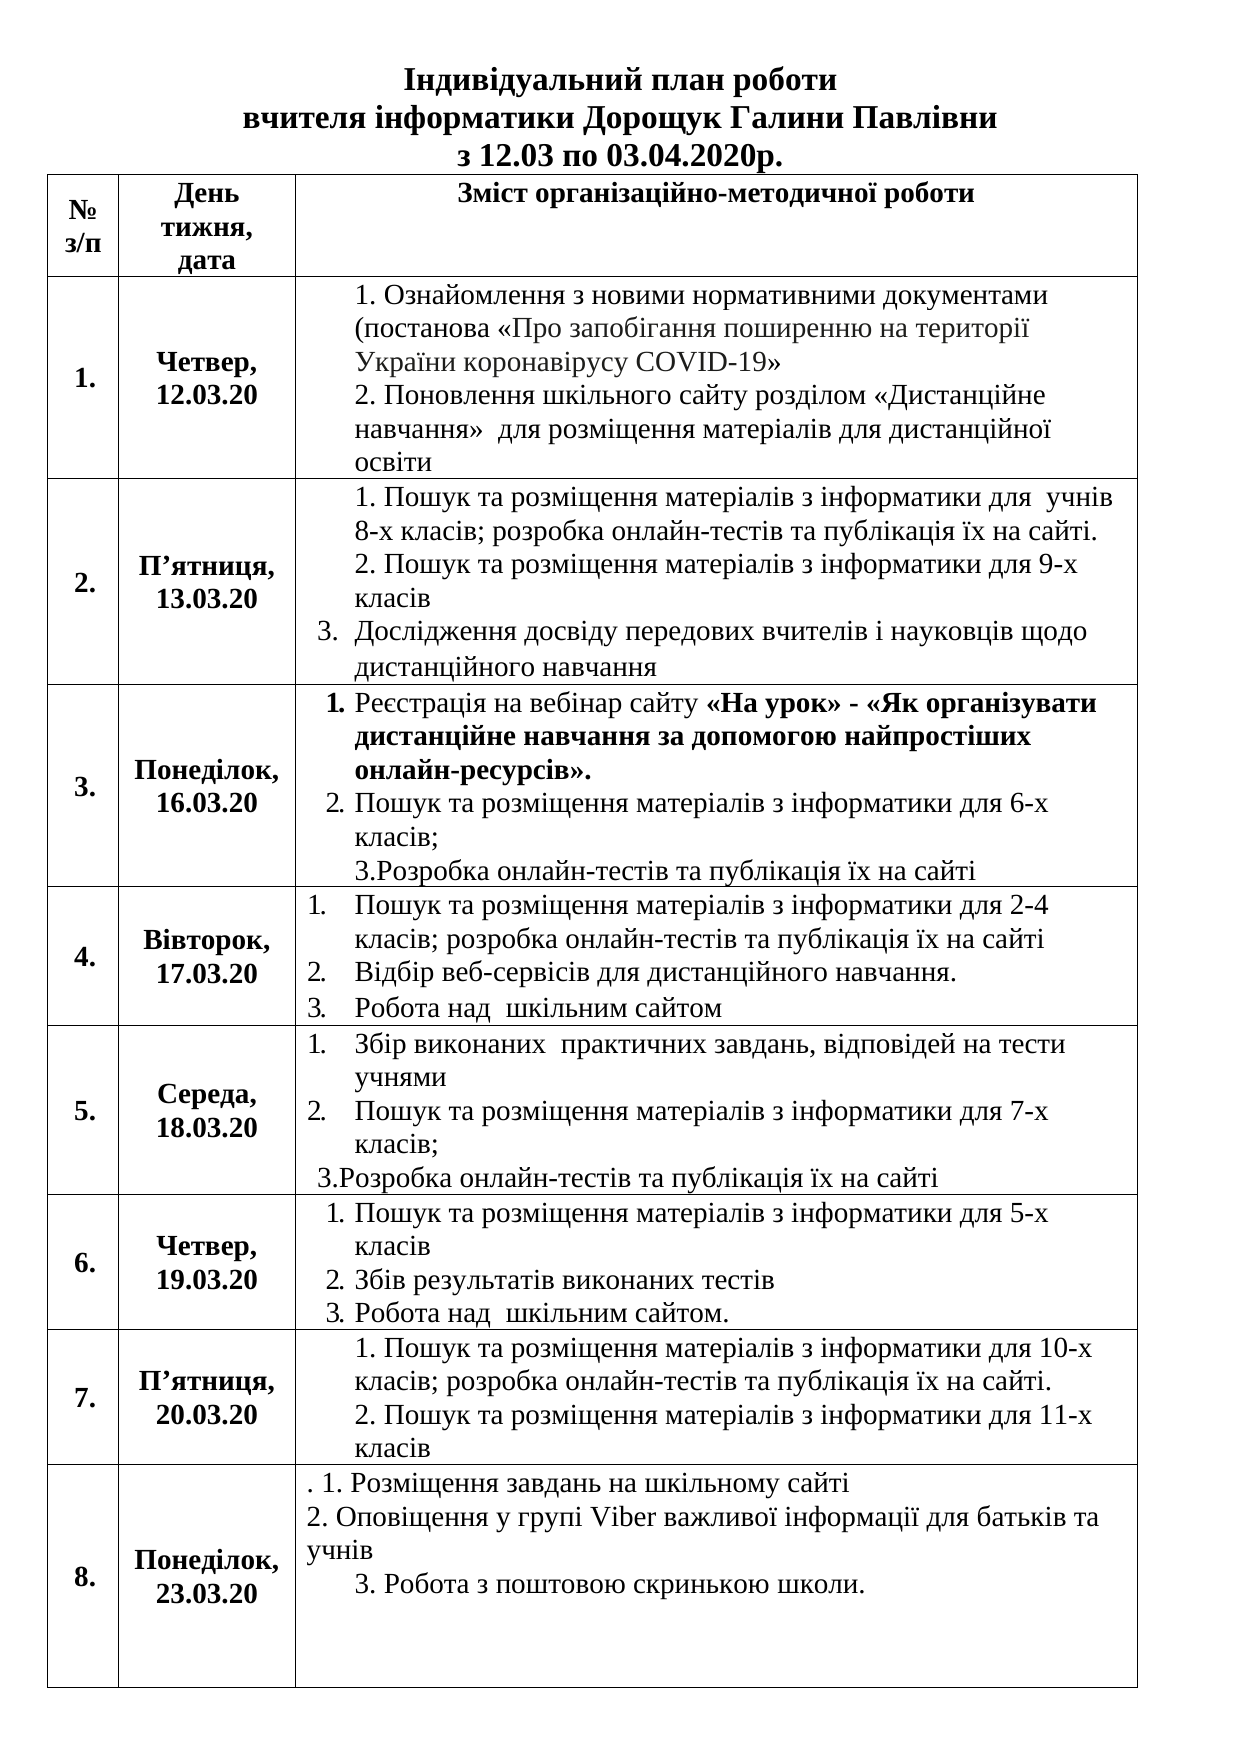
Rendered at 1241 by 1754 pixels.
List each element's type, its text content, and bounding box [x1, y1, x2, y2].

table_cell Понеділок, 23.03.20 [119, 1465, 295, 1687]
table_cell Пошук та розміщення матеріалів з інформатики для 5-х класів Збів результатів виконаних тестів Робота над шкільним сайтом. [296, 1195, 1137, 1329]
table_cell . 1. Розміщення завдань на шкільному сайті 2. Оповіщення у групі Viber важливої інформації для батьків та учнів 3. Робота з поштовою скринькою школи. [296, 1465, 1137, 1687]
table_cell П’ятниця, 20.03.20 [119, 1330, 295, 1464]
table_header № з/п [48, 175, 118, 276]
table_cell Збір виконаних практичних завдань, відповідей на тести учнями Пошук та розміщення матеріалів з інформатики для 7-х класів; 3.Розробка онлайн-тестів та публікація їх на сайті [296, 1026, 1137, 1194]
table_cell 1. Ознайомлення з новими нормативними документами (постанова «Про запобігання поширенню на території України коронавірусу COVID-19» 2. Поновлення шкільного сайту розділом «Дистанційне навчання» для розміщення матеріалів для дистанційної освіти [296, 277, 1137, 478]
table_cell [48, 1330, 118, 1464]
table_cell Середа, 18.03.20 [119, 1026, 295, 1194]
table_cell П’ятниця, 13.03.20 [119, 479, 295, 684]
table_cell 1. Пошук та розміщення матеріалів з інформатики для 10-х класів; розробка онлайн-тестів та публікація їх на сайті. 2. Пошук та розміщення матеріалів з інформатики для 11-х класів [296, 1330, 1137, 1464]
table_cell 1. Пошук та розміщення матеріалів з інформатики для учнів 8-х класів; розробка онлайн-тестів та публікація їх на сайті. 2. Пошук та розміщення матеріалів з інформатики для 9-х класів Дослідження досвіду передових вчителів і науковців щодо дистанційного навчання [296, 479, 1137, 684]
table_cell [48, 479, 118, 684]
table_cell [48, 1465, 118, 1687]
table_cell Четвер, 12.03.20 [119, 277, 295, 478]
table_cell Реєстрація на вебінар сайту «На урок» - «Як організувати дистанційне навчання за допомогою найпростіших онлайн-ресурсів». Пошук та розміщення матеріалів з інформатики для 6-х класів; 3.Розробка онлайн-тестів та публікація їх на сайті [296, 685, 1137, 886]
table_cell [48, 1026, 118, 1194]
table_cell [48, 277, 118, 478]
table_cell [48, 685, 118, 886]
table_cell Пошук та розміщення матеріалів з інформатики для 2-4 класів; розробка онлайн-тестів та публікація їх на сайті Відбір веб-сервісів для дистанційного навчання. Робота над шкільним сайтом [296, 887, 1137, 1025]
table_header Зміст організаційно-методичної роботи [296, 175, 1137, 276]
table_cell [48, 1195, 118, 1329]
table_header День тижня, дата [119, 175, 295, 276]
table_cell Вівторок, 17.03.20 [119, 887, 295, 1025]
table_cell Четвер, 19.03.20 [119, 1195, 295, 1329]
text Індивідуальний план роботи [59, 59, 1181, 97]
table_cell [48, 887, 118, 1025]
table_cell Понеділок, 16.03.20 [119, 685, 295, 886]
text вчителя інформатики Дорощук Галини Павлівни [59, 97, 1181, 136]
text з 12.03 по 03.04.2020р. [59, 136, 1181, 174]
